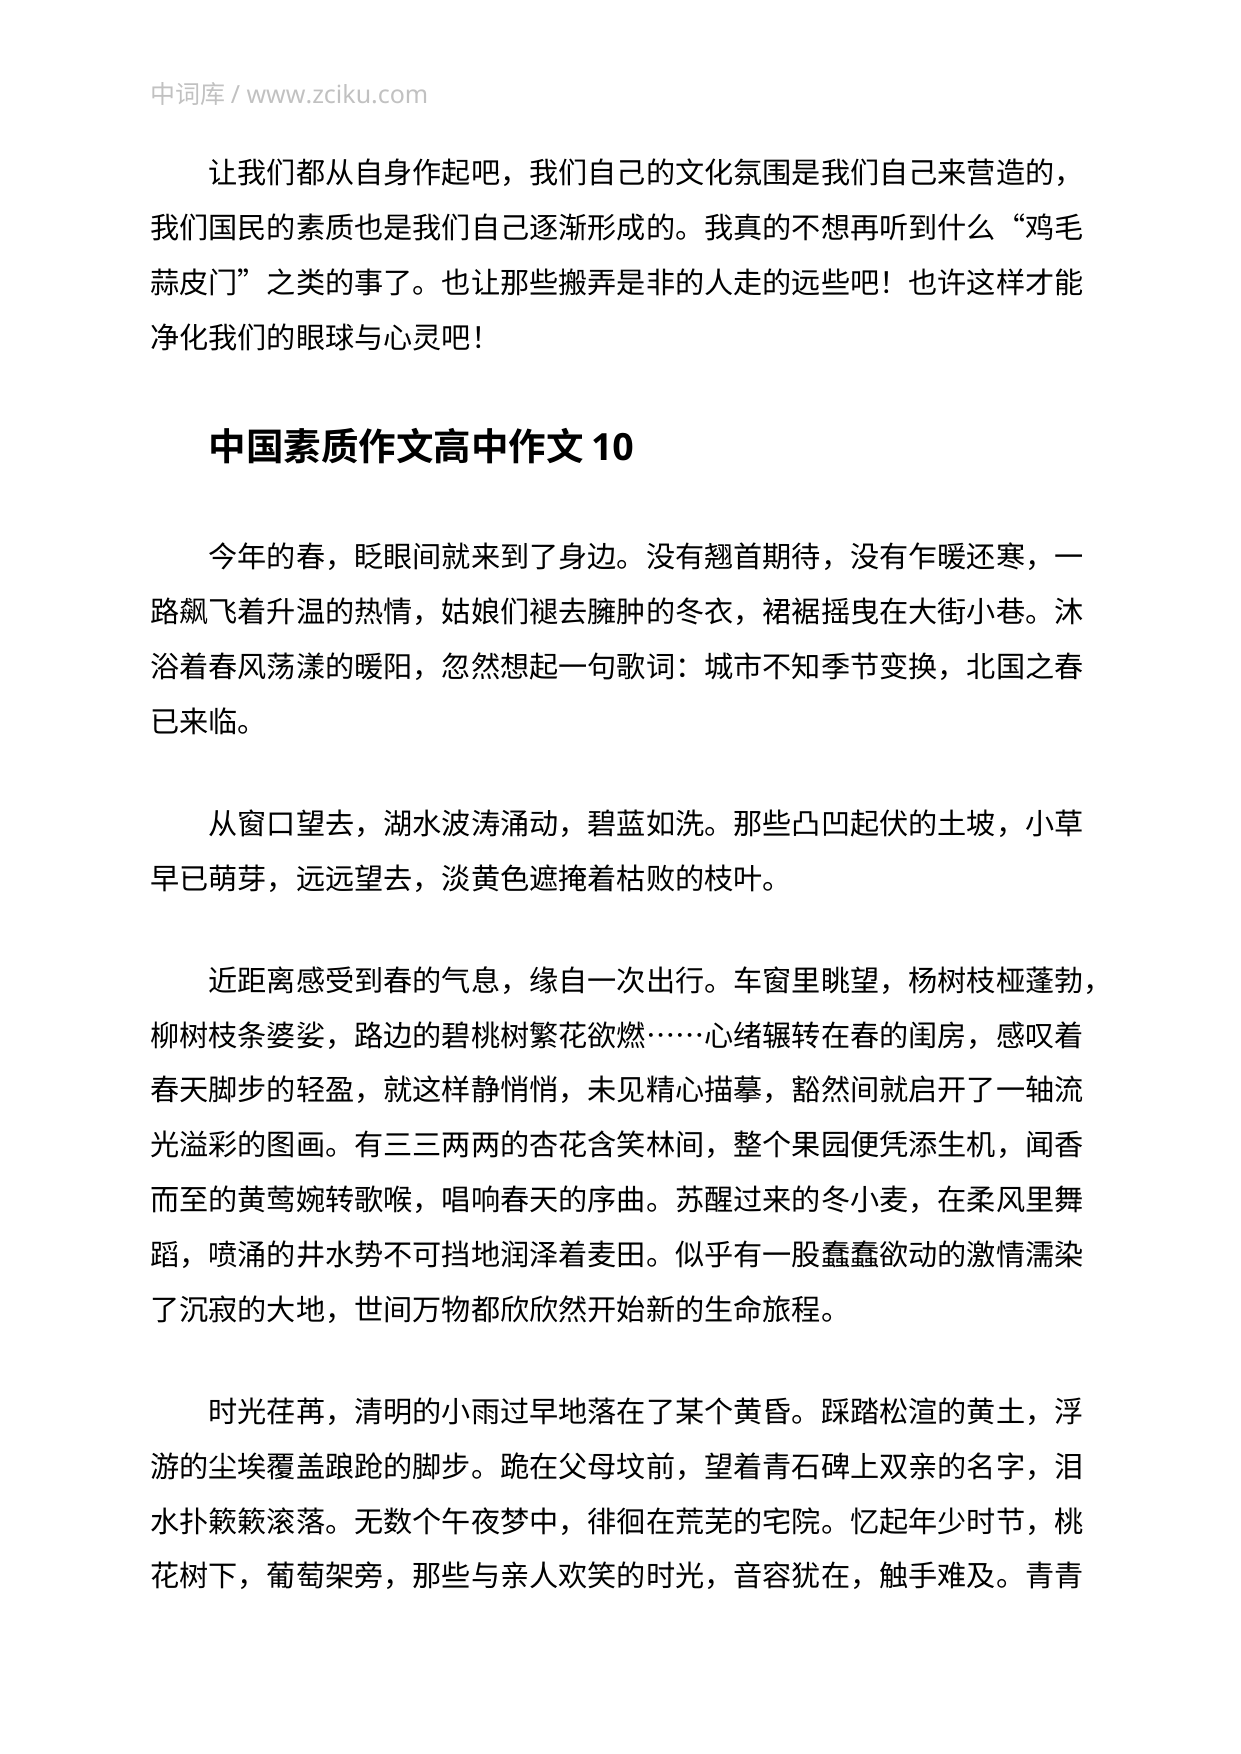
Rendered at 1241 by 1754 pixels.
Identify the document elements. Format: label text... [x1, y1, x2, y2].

text 从窗口望去，湖水波涛涌动，碧蓝如洗。那些凸凹起伏的土坡，小草早已萌芽，远远望去，淡黄色遮掩着枯败的枝叶。 [150, 801, 1090, 898]
text 今年的春，眨眼间就来到了身边。没有翘首期待，没有乍暖还寒，一路飙飞着升温的热情，姑娘们褪去臃肿的冬衣，裙裾摇曳在大街小巷。沐浴着春风荡漾的暖阳，忽然想起一句歌词：城市不知季节变换，北国之春已来临。 [150, 534, 1090, 741]
text 中国素质作文高中作文10 [150, 416, 1090, 471]
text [150, 1388, 1090, 1595]
text 近距离感受到春的气息，缘自一次出行。车窗里眺望，杨树枝桠蓬勃，柳树枝条婆娑，路边的碧桃树繁花欲燃……心绪辗转在春的闺房，感叹着春天脚步的轻盈，就这样静悄悄，未见精心描摹，豁然间就启开了一轴流光溢彩的图画。有三三两两的杏花含笑林间，整个果园便凭添生机，闻香而至的黄莺婉转歌喉，唱响春天的序曲。苏醒过来的冬小麦，在柔风里舞蹈，喷涌的井水势不可挡地润泽着麦田。似乎有一股蠢蠢欲动的激情濡染了沉寂的大地，世间万物都欣欣然开始新的生命旅程。 [150, 957, 1090, 1329]
text 让我们都从自身作起吧，我们自己的文化氛围是我们自己来营造的，我们国民的素质也是我们自己逐渐形成的。我真的不想再听到什么“鸡毛蒜皮门”之类的事了。也让那些搬弄是非的人走的远些吧！也许这样才能净化我们的眼球与心灵吧！ [150, 150, 1090, 357]
